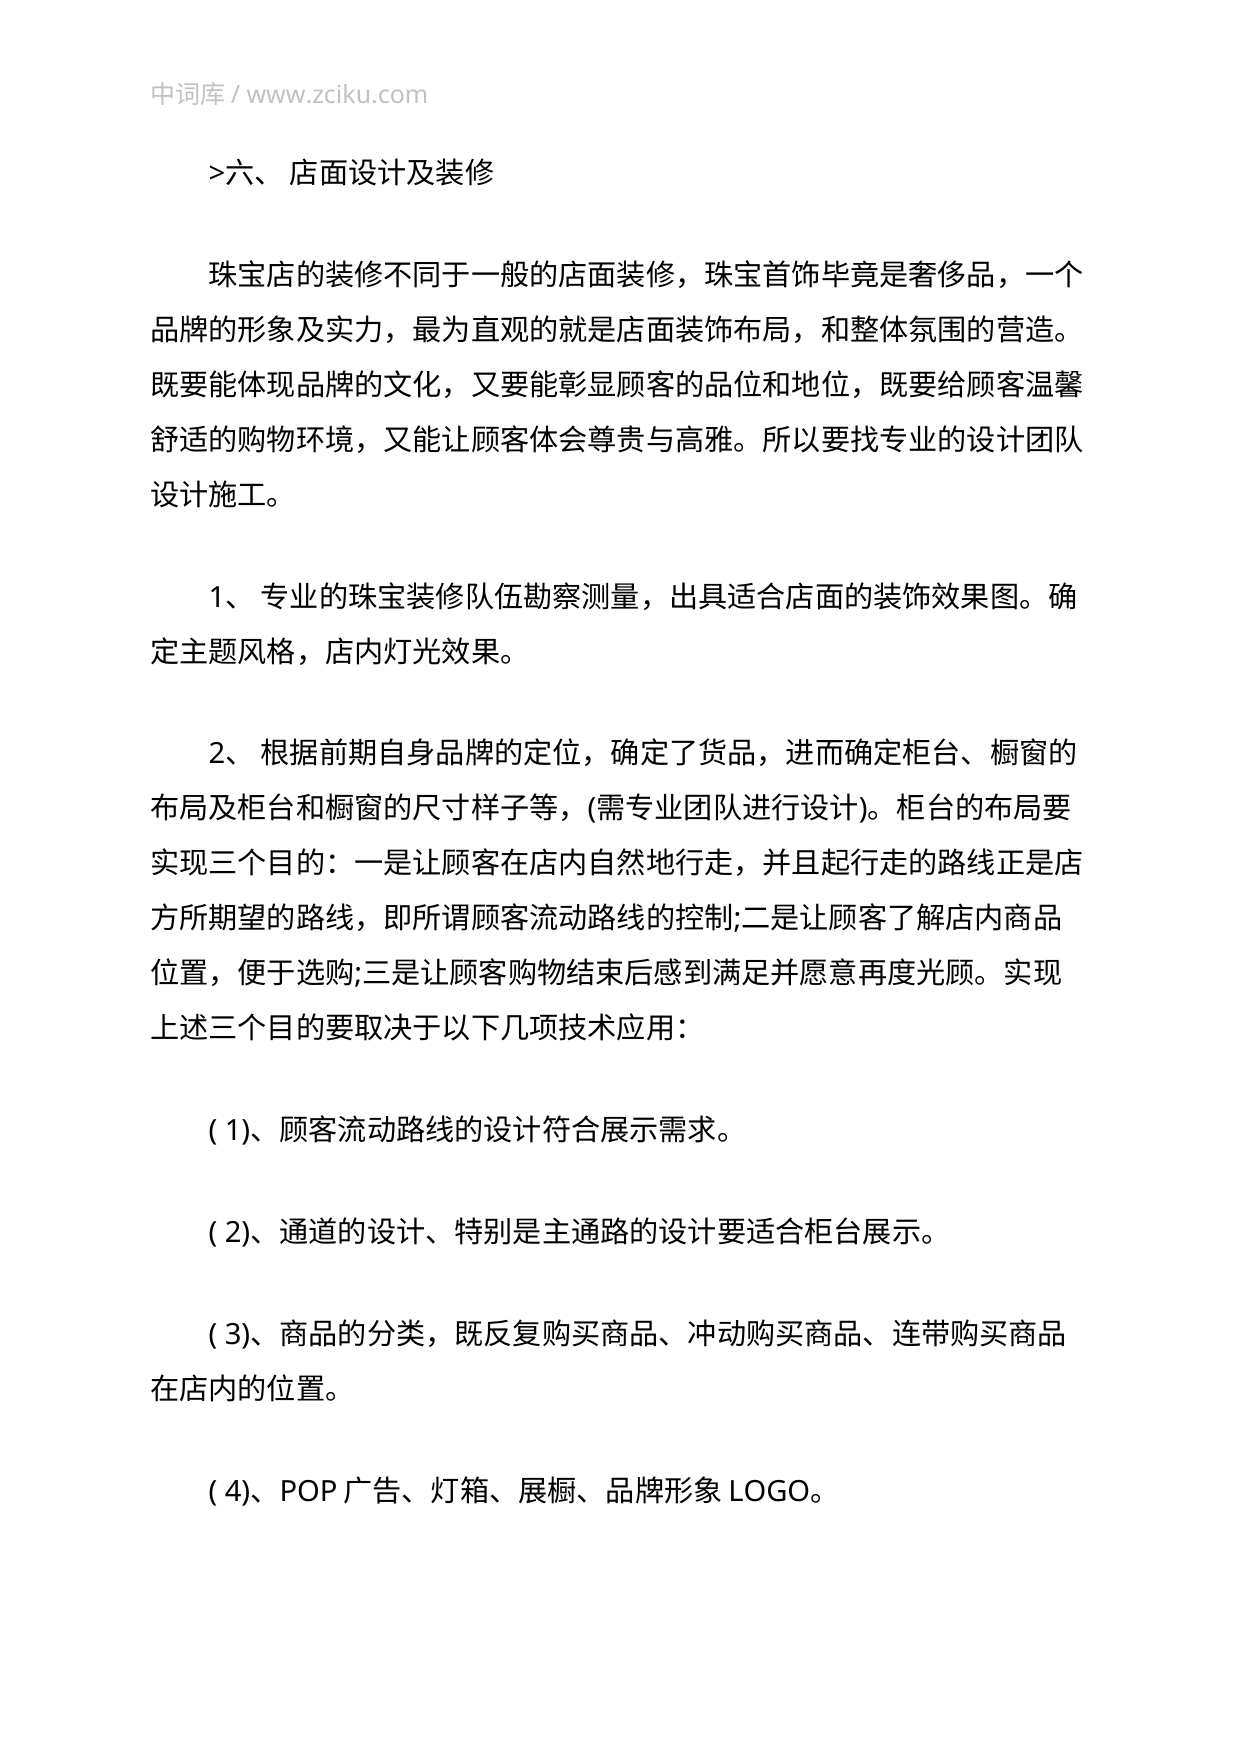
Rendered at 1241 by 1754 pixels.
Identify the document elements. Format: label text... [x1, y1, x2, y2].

text ( 2)、通道的设计、特别是主通路的设计要适合柜台展示。 [150, 1209, 1090, 1251]
text 珠宝店的装修不同于一般的店面装修，珠宝首饰毕竟是奢侈品，一个品牌的形象及实力，最为直观的就是店面装饰布局，和整体氛围的营造。既要能体现品牌的文化，又要能彰显顾客的品位和地位，既要给顾客温馨舒适的购物环境，又能让顾客体会尊贵与高雅。所以要找专业的设计团队设计施工。 [150, 252, 1090, 514]
text ( 3)、商品的分类，既反复购买商品、冲动购买商品、连带购买商品在店内的位置。 [150, 1311, 1090, 1408]
text 2、 根据前期自身品牌的定位，确定了货品，进而确定柜台、橱窗的布局及柜台和橱窗的尺寸样子等，(需专业团队进行设计)。柜台的布局要实现三个目的：一是让顾客在店内自然地行走，并且起行走的路线正是店方所期望的路线，即所谓顾客流动路线的控制;二是让顾客了解店内商品位置，便于选购;三是让顾客购物结束后感到满足并愿意再度光顾。实现上述三个目的要取决于以下几项技术应用： [150, 730, 1090, 1047]
text 1、 专业的珠宝装修队伍勘察测量，出具适合店面的装饰效果图。确定主题风格，店内灯光效果。 [150, 573, 1090, 671]
text ( 4)、POP广告、灯箱、展橱、品牌形象LOGO。 [150, 1467, 1090, 1510]
text ( 1)、顾客流动路线的设计符合展示需求。 [150, 1107, 1090, 1149]
text >六、 店面设计及装修 [150, 150, 1090, 192]
